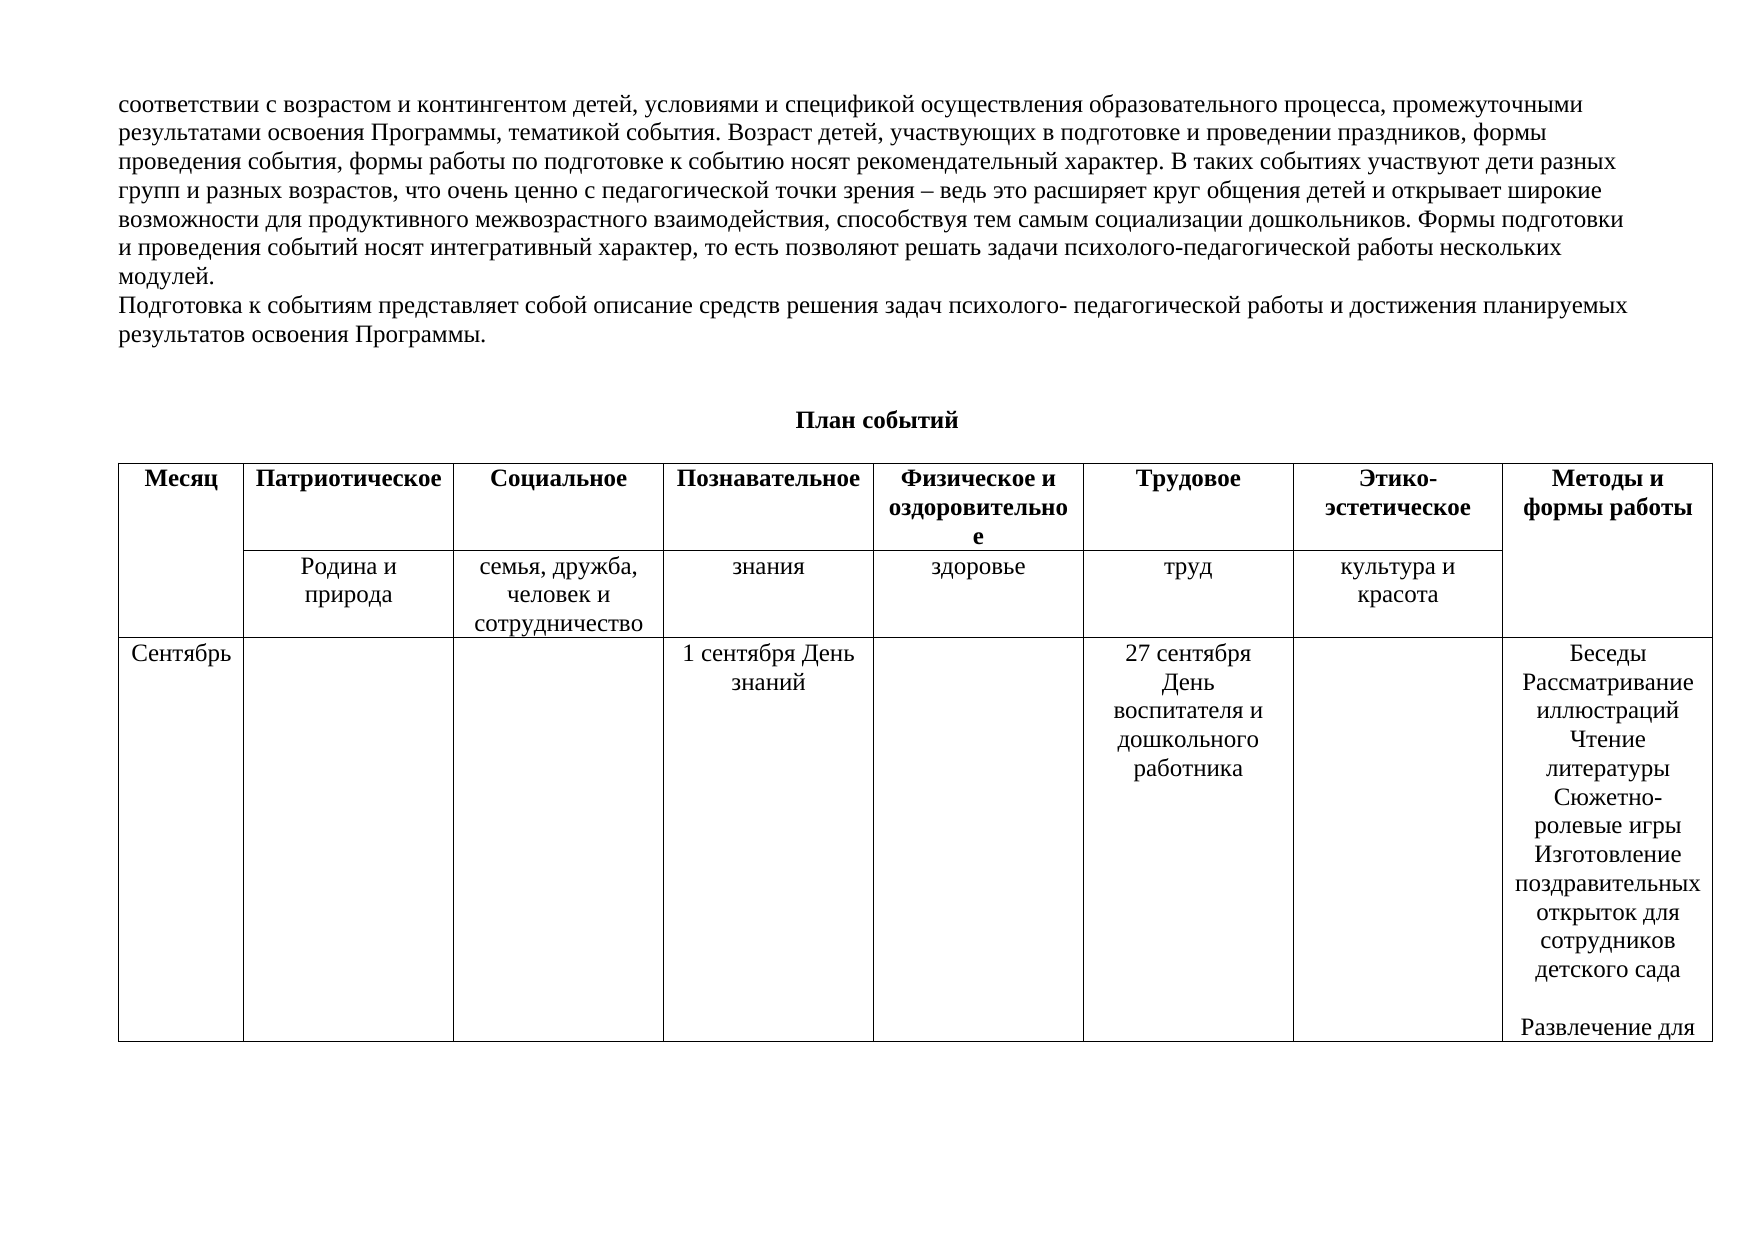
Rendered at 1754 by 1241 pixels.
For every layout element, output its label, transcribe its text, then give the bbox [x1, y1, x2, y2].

table_header Методы и формы работы [1503, 464, 1712, 637]
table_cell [664, 638, 873, 1041]
table_header Этико-эстетическое [1294, 464, 1502, 550]
table_cell [244, 638, 453, 1041]
table_cell Сентябрь [119, 638, 243, 1041]
table_cell семья, дружба, человек и сотрудничество [454, 551, 663, 637]
text План событий [118, 405, 1636, 434]
table_cell Родина и природа [244, 551, 453, 637]
text соответствии с возрастом и контингентом детей, условиями и спецификой осуществления образовательного процесса, промежуточными результатами освоения Программы, тематикой события. Возраст детей, участвующих в подготовке и проведении праздников, формы проведения события, формы работы по подготовке к событию носят рекомендательный характер. В таких событиях участвуют дети разных групп и разных возрастов, что очень ценно с педагогической точки зрения – ведь это расширяет круг общения детей и открывает широкие возможности для продуктивного межвозрастного взаимодействия, способствуя тем самым социализации дошкольников. Формы подготовки и проведения событий носят интегративный характер, то есть позволяют решать задачи психолого-педагогической работы нескольких модулей. [118, 89, 1636, 290]
table_header Патриотическое [244, 464, 453, 550]
text Подготовка к событиям представляет собой описание средств решения задач психолого- педагогической работы и достижения планируемых результатов освоения Программы. [118, 290, 1636, 347]
table_cell [1294, 638, 1502, 1041]
table_cell культура и красота [1294, 551, 1502, 637]
table_cell знания [664, 551, 873, 637]
table_header Социальное [454, 464, 663, 550]
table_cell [1503, 638, 1712, 1041]
table_cell [454, 638, 663, 1041]
table_header Месяц [119, 464, 243, 637]
table_header Познавательное [664, 464, 873, 550]
table_header Физическое и оздоровительное [874, 464, 1083, 550]
table_cell [874, 638, 1083, 1041]
table_cell здоровье [874, 551, 1083, 637]
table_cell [1084, 638, 1293, 1041]
table_cell труд [1084, 551, 1293, 637]
table_header Трудовое [1084, 464, 1293, 550]
